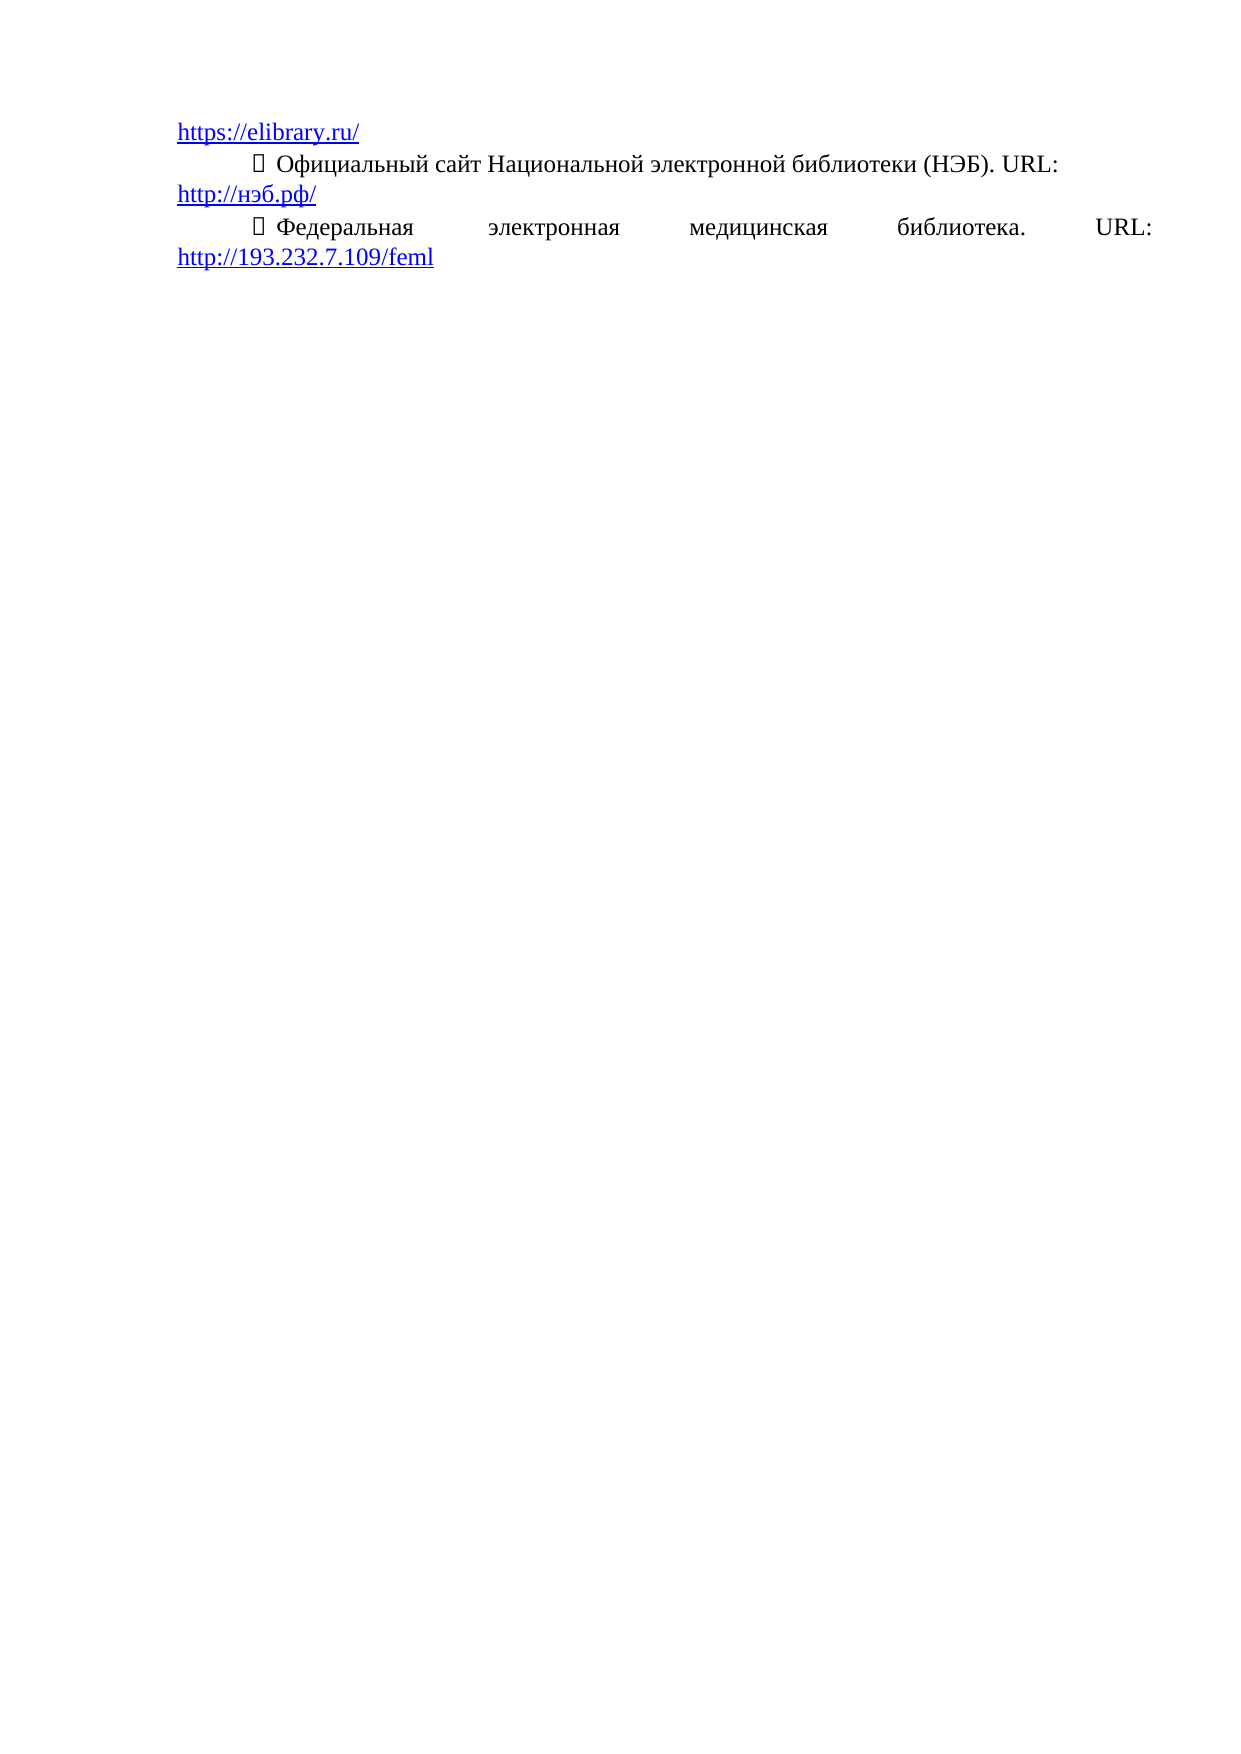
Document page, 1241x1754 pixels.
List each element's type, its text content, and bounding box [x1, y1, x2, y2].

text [177, 117, 1158, 146]
text Официальный сайт Национальной электронной библиотеки (НЭБ). URL: http://нэб.рф/ [177, 146, 1068, 208]
text Федеральная электронная медицинская библиотека. URL: http://193.232.7.109/feml [177, 208, 1158, 270]
